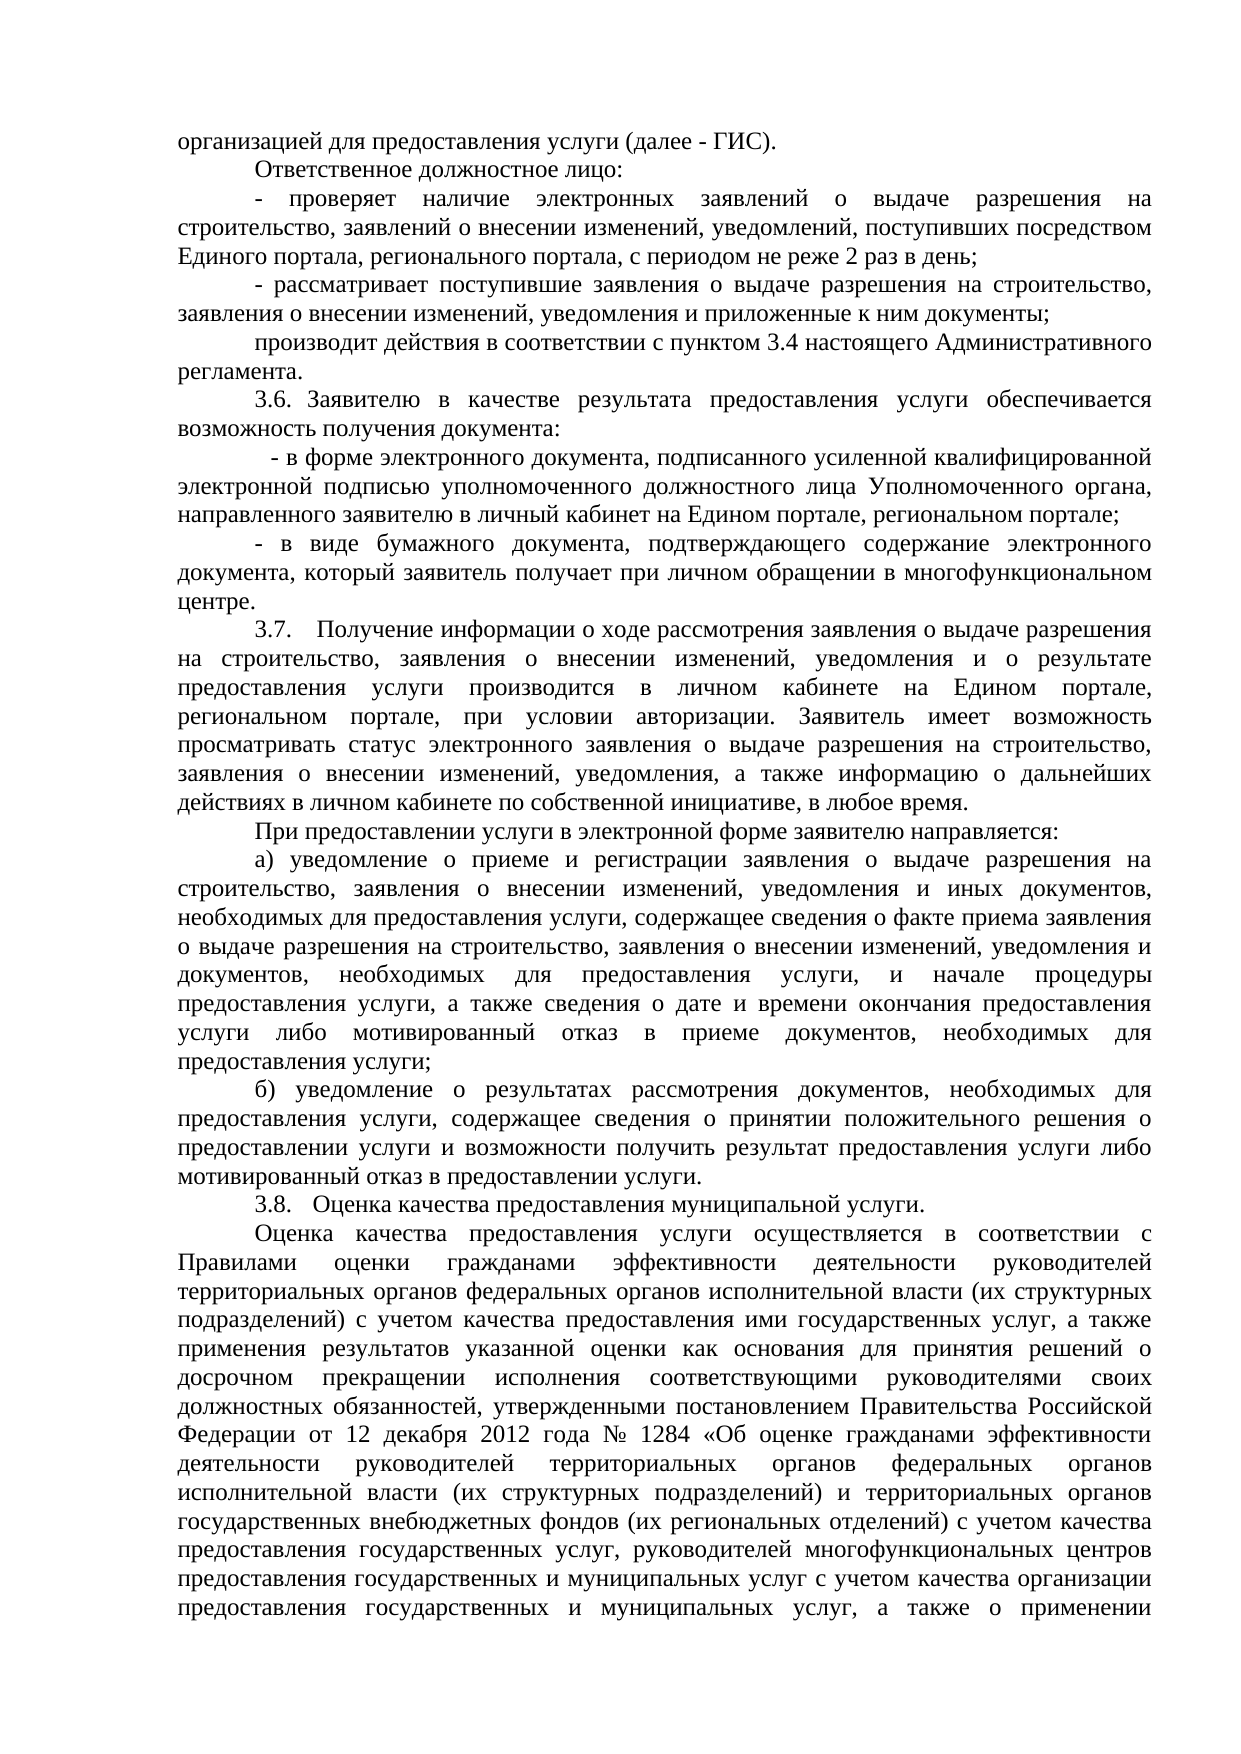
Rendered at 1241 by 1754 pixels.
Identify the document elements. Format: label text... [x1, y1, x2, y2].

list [177, 126, 1153, 154]
list Заявителю в качестве результата предоставления услуги обеспечивается возможность получения документа: [177, 384, 1153, 442]
text б) уведомление о результатах рассмотрения документов, необходимых для предоставления услуги, содержащее сведения о принятии положительного решения о предоставлении услуги и возможности получить результат предоставления услуги либо мотивированный отказ в предоставлении услуги. [177, 1074, 1153, 1189]
list Оценка качества предоставления муниципальной услуги. [177, 1189, 1153, 1218]
text а) уведомление о приеме и регистрации заявления о выдаче разрешения на строительство, заявления о внесении изменений, уведомления и иных документов, необходимых для предоставления услуги, содержащее сведения о факте приема заявления о выдаче разрешения на строительство, заявления о внесении изменений, уведомления и документов, необходимых для предоставления услуги, и начале процедуры предоставления услуги, а также сведения о дате и времени окончания предоставления услуги либо мотивированный отказ в приеме документов, необходимых для предоставления услуги; [177, 844, 1153, 1074]
text При предоставлении услуги в электронной форме заявителю направляется: [177, 816, 1153, 844]
text производит действия в соответствии с пунктом 3.4 настоящего Административного регламента. [177, 327, 1153, 384]
list Получение информации о ходе рассмотрения заявления о выдаче разрешения на строительство, заявления о внесении изменений, уведомления и о результате предоставления услуги производится в личном кабинете на Едином портале, региональном портале, при условии авторизации. Заявитель имеет возможность просматривать статус электронного заявления о выдаче разрешения на строительство, заявления о внесении изменений, уведомления, а также информацию о дальнейших действиях в личном кабинете по собственной инициативе, в любое время. [177, 614, 1153, 816]
text - в виде бумажного документа, подтверждающего содержание электронного документа, который заявитель получает при личном обращении в многофункциональном центре. [177, 528, 1153, 614]
text Ответственное должностное лицо: [177, 154, 1153, 183]
text - проверяет наличие электронных заявлений о выдаче разрешения на строительство, заявлений о внесении изменений, уведомлений, поступивших посредством Единого портала, регионального портала, с периодом не реже 2 раз в день; [177, 183, 1153, 269]
text - рассматривает поступившие заявления о выдаче разрешения на строительство, заявления о внесении изменений, уведомления и приложенные к ним документы; [177, 269, 1153, 327]
text - в форме электронного документа, подписанного усиленной квалифицированной электронной подписью уполномоченного должностного лица Уполномоченного органа, направленного заявителю в личный кабинет на Едином портале, региональном портале; [177, 442, 1153, 528]
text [177, 1218, 1153, 1621]
